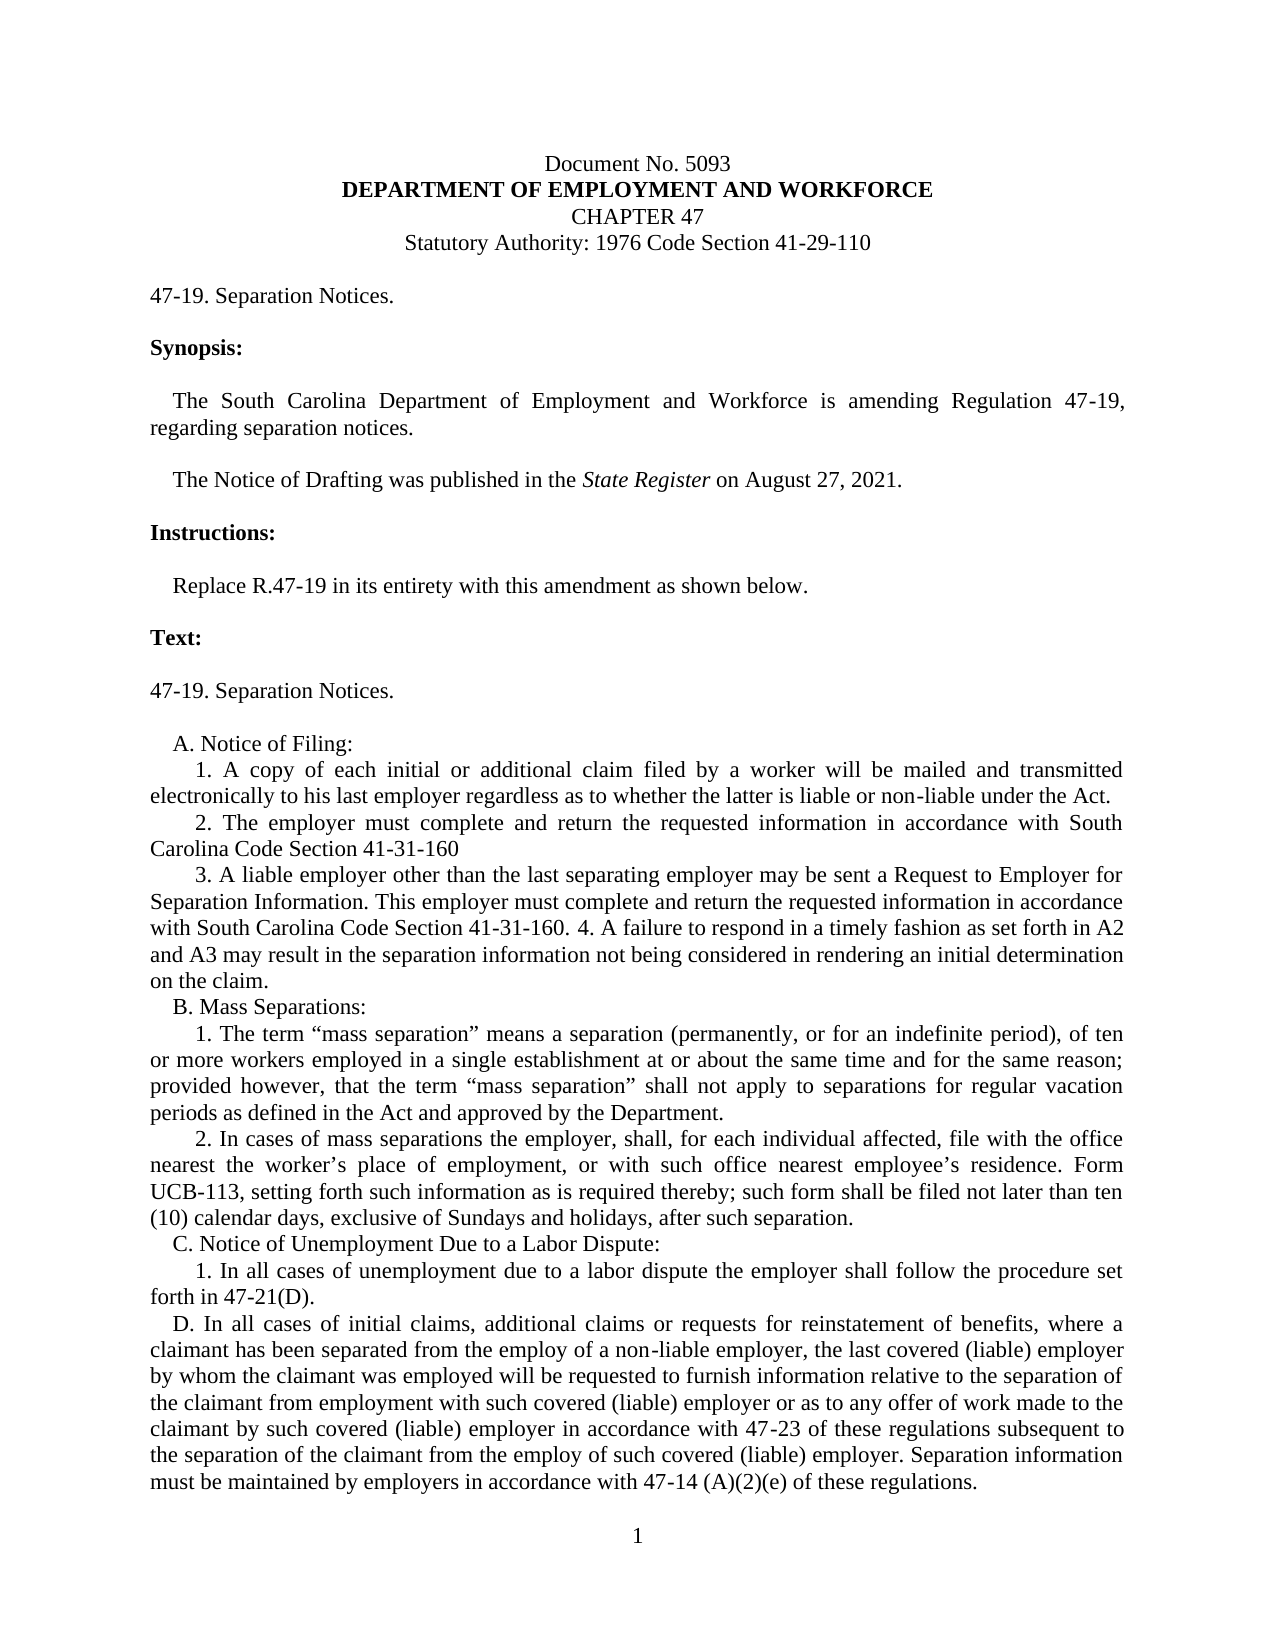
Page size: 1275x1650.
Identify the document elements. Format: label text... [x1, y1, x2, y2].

text A. Notice of Filing: [150, 730, 1125, 756]
text Instructions: [150, 519, 1125, 545]
text Statutory Authority: 1976 Code Section 41-29-110 [150, 229, 1125, 255]
text The Notice of Drafting was published in the State Register on August 27, 2021. [150, 466, 1125, 493]
text Department of Employment and Workforce [150, 176, 1125, 203]
text 1. A copy of each initial or additional claim filed by a worker will be mailed and transmitted electronically to his last employer regardless as to whether the latter is liable or non-liable under the Act. [150, 756, 1125, 809]
text 2. The employer must complete and return the requested information in accordance with South Carolina Code Section 41-31-160 [150, 809, 1125, 862]
text Text: [150, 624, 1125, 651]
text C. Notice of Unemployment Due to a Labor Dispute: [150, 1231, 1125, 1257]
text The South Carolina Department of Employment and Workforce is amending Regulation 47-19, regarding separation notices. [150, 387, 1125, 440]
text 47-19. Separation Notices. [150, 677, 1114, 703]
text 1. The term “mass separation” means a separation (permanently, or for an indefinite period), of ten or more workers employed in a single establishment at or about the same time and for the same reason; provided however, that the term “mass separation” shall not apply to separations for regular vacation periods as defined in the Act and approved by the Department. [150, 1020, 1125, 1125]
text 47-19. Separation Notices. [150, 282, 1125, 308]
text Synopsis: [150, 334, 1125, 361]
text Document No. 5093 [150, 150, 1125, 176]
text 1. In all cases of unemployment due to a labor dispute the employer shall follow the procedure set forth in 47-21(D). [150, 1257, 1125, 1309]
text CHAPTER 47 [150, 203, 1125, 229]
text 3. A liable employer other than the last separating employer may be sent a Request to Employer for Separation Information. This employer must complete and return the requested information in accordance with South Carolina Code Section 41-31-160. 4. A failure to respond in a timely fashion as set forth in A2 and A3 may result in the separation information not being considered in rendering an initial determination on the claim. [150, 862, 1125, 993]
text 2. In cases of mass separations the employer, shall, for each individual affected, file with the office nearest the worker’s place of employment, or with such office nearest employee’s residence. Form UCB-113, setting forth such information as is required thereby; such form shall be filed not later than ten (10) calendar days, exclusive of Sundays and holidays, after such separation. [150, 1125, 1125, 1231]
text B. Mass Separations: [150, 993, 1125, 1020]
text D. In all cases of initial claims, additional claims or requests for reinstatement of benefits, where a claimant has been separated from the employ of a non-liable employer, the last covered (liable) employer by whom the claimant was employed will be requested to furnish information relative to the separation of the claimant from employment with such covered (liable) employer or as to any offer of work made to the claimant by such covered (liable) employer in accordance with 47-23 of these regulations subsequent to the separation of the claimant from the employ of such covered (liable) employer. Separation information must be maintained by employers in accordance with 47-14 (A)(2)(e) of these regulations. [150, 1309, 1125, 1494]
text Replace R.47-19 in its entirety with this amendment as shown below. [150, 572, 1125, 598]
